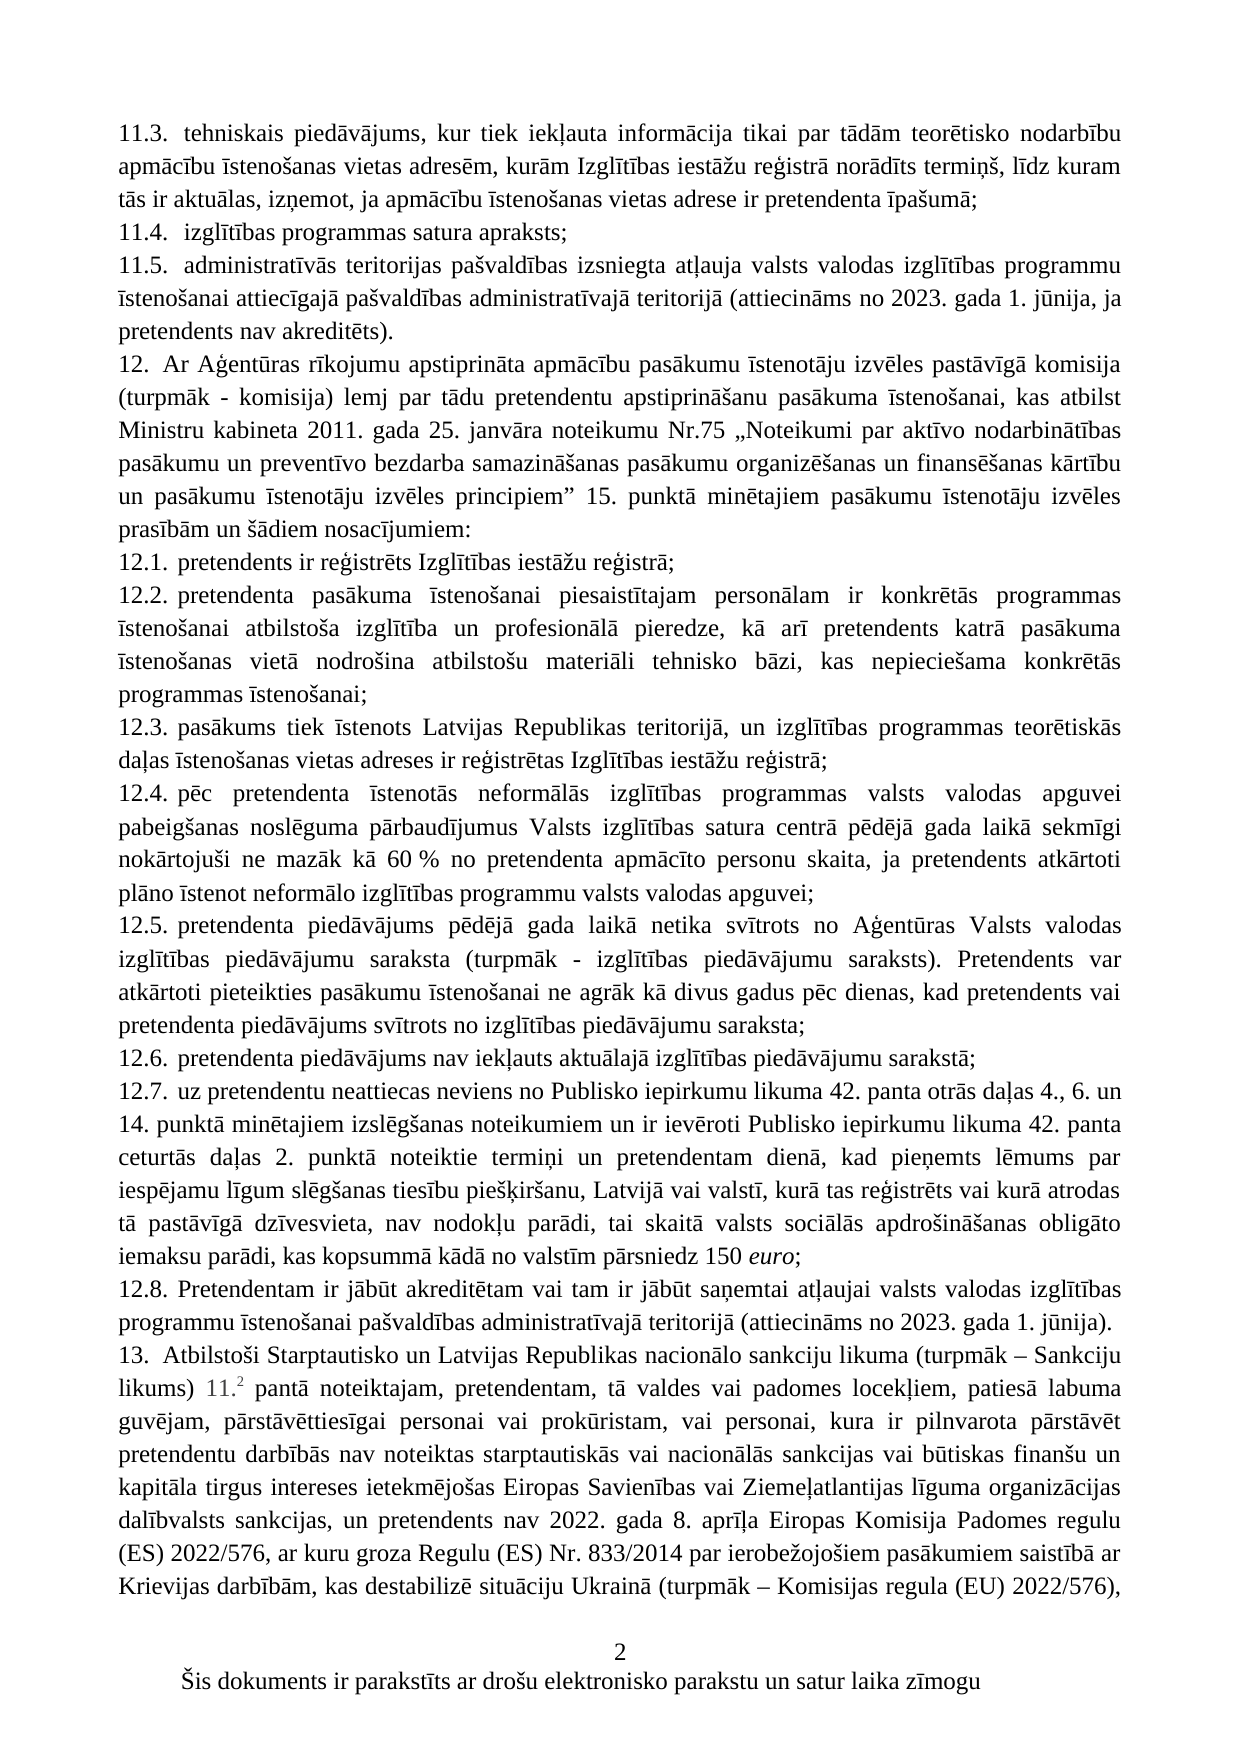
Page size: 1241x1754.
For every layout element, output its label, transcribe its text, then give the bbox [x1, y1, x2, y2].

list administratīvās teritorijas pašvaldības izsniegta atļauja valsts valodas izglītības programmu īstenošanai attiecīgajā pašvaldības administratīvajā teritorijā (attiecināms no 2023. gada 1. jūnija, ja pretendents nav akreditēts). [118, 250, 1122, 345]
list pretendents ir reģistrēts Izglītības iestāžu reģistrā; [118, 547, 1122, 576]
list pretendenta piedāvājums pēdējā gada laikā netika svītrots no Aģentūras Valsts valodas izglītības piedāvājumu saraksta (turpmāk - izglītības piedāvājumu saraksts). Pretendents var atkārtoti pieteikties pasākumu īstenošanai ne agrāk kā divus gadus pēc dienas, kad pretendents vai pretendenta piedāvājums svītrots no izglītības piedāvājumu saraksta; [118, 911, 1122, 1038]
list pasākums tiek īstenots Latvijas Republikas teritorijā, un izglītības programmas teorētiskās daļas īstenošanas vietas adreses ir reģistrētas Izglītības iestāžu reģistrā; [118, 712, 1122, 774]
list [118, 1340, 1122, 1600]
list pēc pretendenta īstenotās neformālās izglītības programmas valsts valodas apguvei pabeigšanas noslēguma pārbaudījumus Valsts izglītības satura centrā pēdējā gada laikā sekmīgi nokārtojuši ne mazāk kā 60 % no pretendenta apmācīto personu skaita, ja pretendents atkārtoti plāno īstenot neformālo izglītības programmu valsts valodas apguvei; [118, 778, 1122, 906]
list pretendenta pasākuma īstenošanai piesaistītajam personālam ir konkrētās programmas īstenošanai atbilstoša izglītība un profesionālā pieredze, kā arī pretendents katrā pasākuma īstenošanas vietā nodrošina atbilstošu materiāli tehnisko bāzi, kas nepieciešama konkrētās programmas īstenošanai; [118, 580, 1122, 708]
list tehniskais piedāvājums, kur tiek iekļauta informācija tikai par tādām teorētisko nodarbību apmācību īstenošanas vietas adresēm, kurām Izglītības iestāžu reģistrā norādīts termiņš, līdz kuram tās ir aktuālas, izņemot, ja apmācību īstenošanas vietas adrese ir pretendenta īpašumā; [118, 118, 1122, 213]
list izglītības programmas satura apraksts; [118, 217, 1122, 246]
list uz pretendentu neattiecas neviens no Publisko iepirkumu likuma 42. panta otrās daļas 4., 6. un 14. punktā minētajiem izslēgšanas noteikumiem un ir ievēroti Publisko iepirkumu likuma 42. panta ceturtās daļas 2. punktā noteiktie termiņi un pretendentam dienā, kad pieņemts lēmums par iespējamu līgum slēgšanas tiesību piešķiršanu, Latvijā vai valstī, kurā tas reģistrēts vai kurā atrodas tā pastāvīgā dzīvesvieta, nav nodokļu parādi, tai skaitā valsts sociālās apdrošināšanas obligāto iemaksu parādi, kas kopsummā kādā no valstīm pārsniedz 150 euro; [118, 1076, 1122, 1269]
list Pretendentam ir jābūt akreditētam vai tam ir jābūt saņemtai atļaujai valsts valodas izglītības programmu īstenošanai pašvaldības administratīvajā teritorijā (attiecināms no 2023. gada 1. jūnija). [118, 1274, 1122, 1336]
list Ar Aģentūras rīkojumu apstiprināta apmācību pasākumu īstenotāju izvēles pastāvīgā komisija (turpmāk - komisija) lemj par tādu pretendentu apstiprināšanu pasākuma īstenošanai, kas atbilst Ministru kabineta 2011. gada 25. janvāra noteikumu Nr.75 „Noteikumi par aktīvo nodarbinātības pasākumu un preventīvo bezdarba samazināšanas pasākumu organizēšanas un finansēšanas kārtību un pasākumu īstenotāju izvēles principiem” 15. punktā minētajiem pasākumu īstenotāju izvēles prasībām un šādiem nosacījumiem: [118, 349, 1122, 543]
list pretendenta piedāvājums nav iekļauts aktuālajā izglītības piedāvājumu sarakstā; [118, 1043, 1122, 1071]
